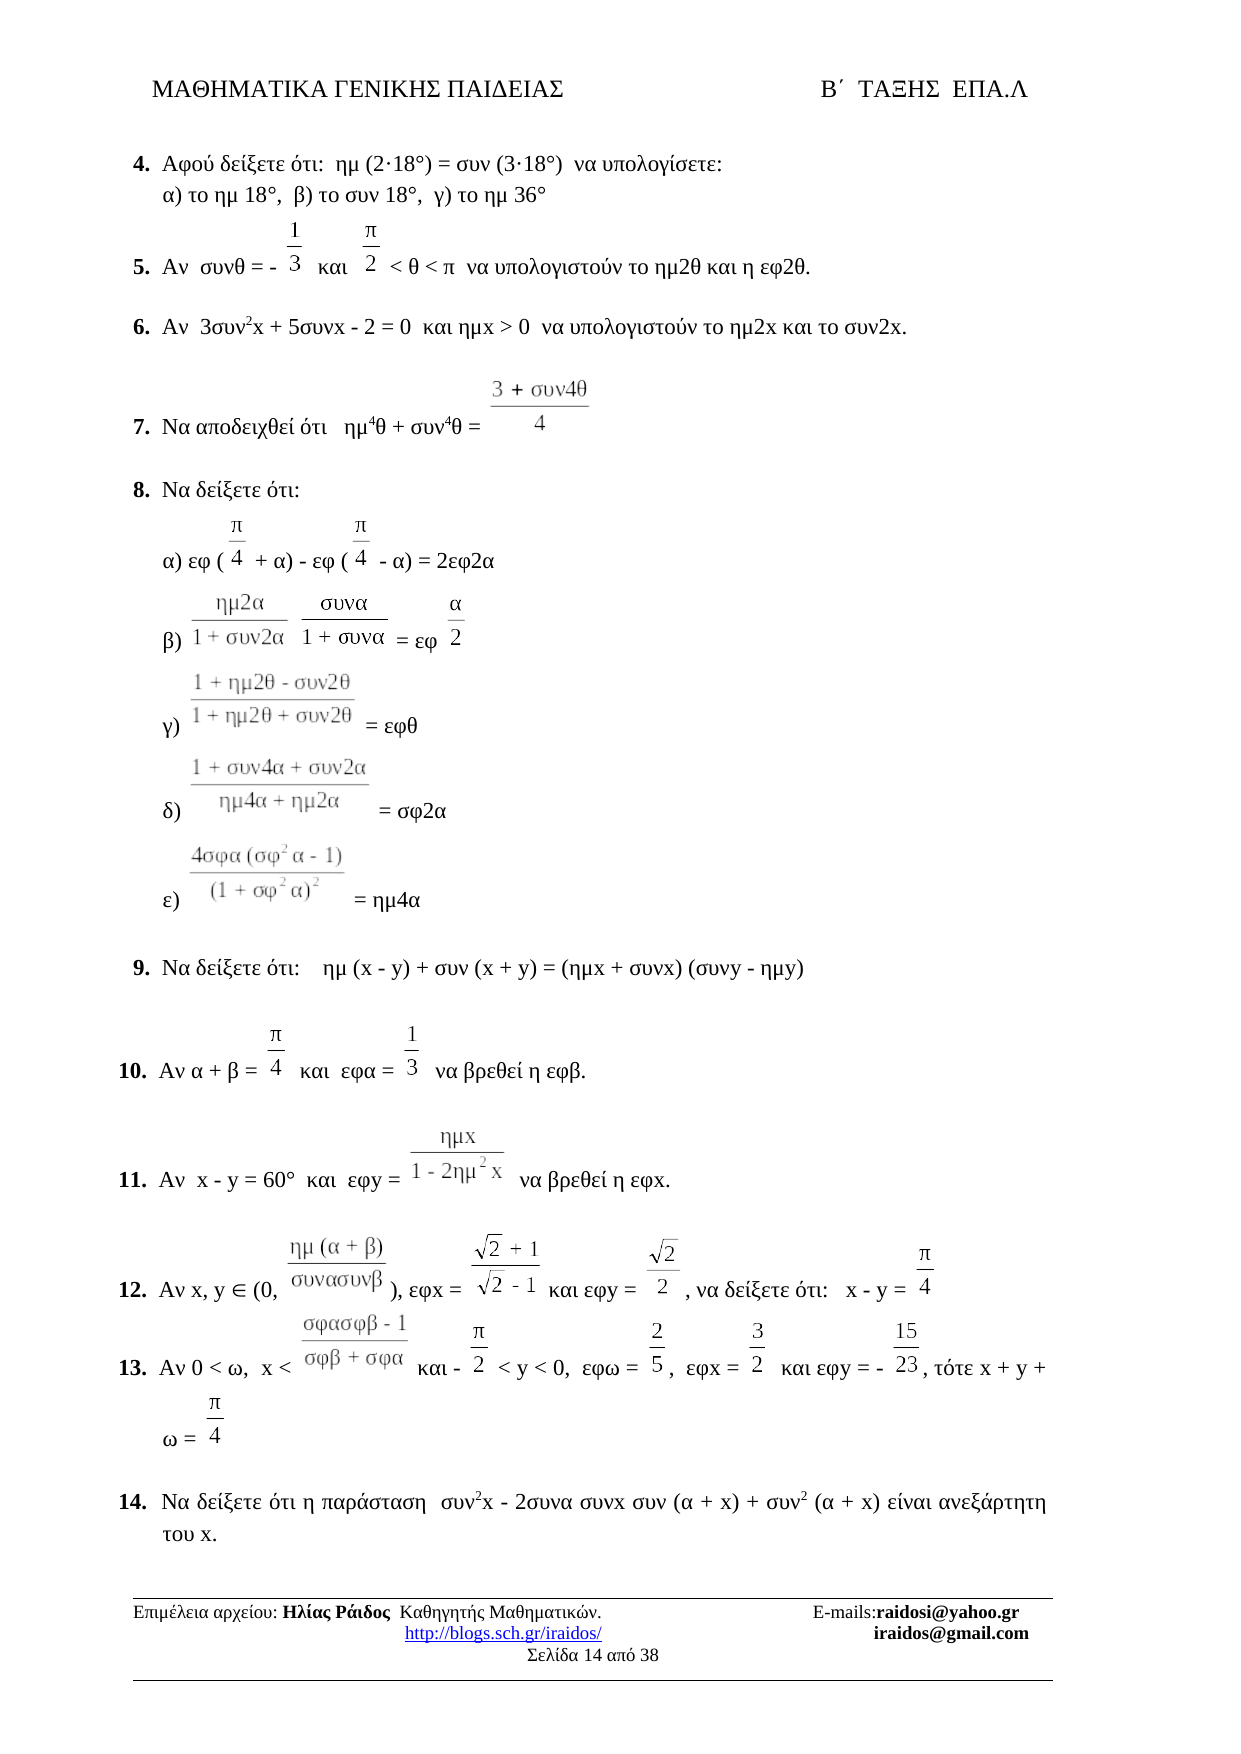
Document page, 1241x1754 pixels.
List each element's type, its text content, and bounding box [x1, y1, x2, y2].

text 13. Αν 0 < ω, x < και - < y < 0, εφω = , εφx = και εφy = - , τότε x + y + ω = [118, 1308, 1047, 1451]
text 8. Να δείξετε ότι: [133, 476, 1047, 503]
text 7. Να αποδειχθεί ότι ημ4θ + συν4θ = [133, 374, 1047, 440]
text α) το ημ 18, β) το συν 18, γ) το ημ 36 [162, 182, 1047, 208]
text 10. Αν α + β = και εφα = να βρεθεί η εφβ. [118, 1017, 1047, 1083]
text 6. Αν 3συν2x + 5συνx - 2 = 0 και ημx > 0 να υπολογιστούν το ημ2x και το συν2x. [133, 313, 1047, 339]
text 11. Αν x - y = 60 και εφy = να βρεθεί η εφx. [118, 1120, 1047, 1192]
text 4. Αφού δείξετε ότι: ημ (218) = συν (318) να υπολογίσετε: [133, 150, 1047, 176]
text α) εφ ( + α) - εφ ( - α) = 2εφ2α [162, 508, 1047, 574]
text ε) = ημ4α [162, 837, 1047, 912]
text 5. Αν συνθ = - και < θ < π να υπολογιστούν το ημ2θ και η εφ2θ. [133, 213, 1047, 279]
text δ) = σφ2α [162, 751, 1047, 824]
text γ) = εφθ [162, 666, 1047, 738]
text 12. Αν x, y (0, ), εφx = και εφy = , να δείξετε ότι: x - y = [118, 1229, 1047, 1303]
text β) = εφ [162, 587, 1047, 653]
text 14. Να δείξετε ότι η παράσταση συν2x - 2συνα συνx συν (α + x) + συν2 (α + x) είναι ανεξάρτητη του x. [118, 1488, 1047, 1546]
text 9. Να δείξετε ότι: ημ (x - y) + συν (x + y) = (ημx + συνx) (συνy - ημy) [133, 954, 1047, 981]
